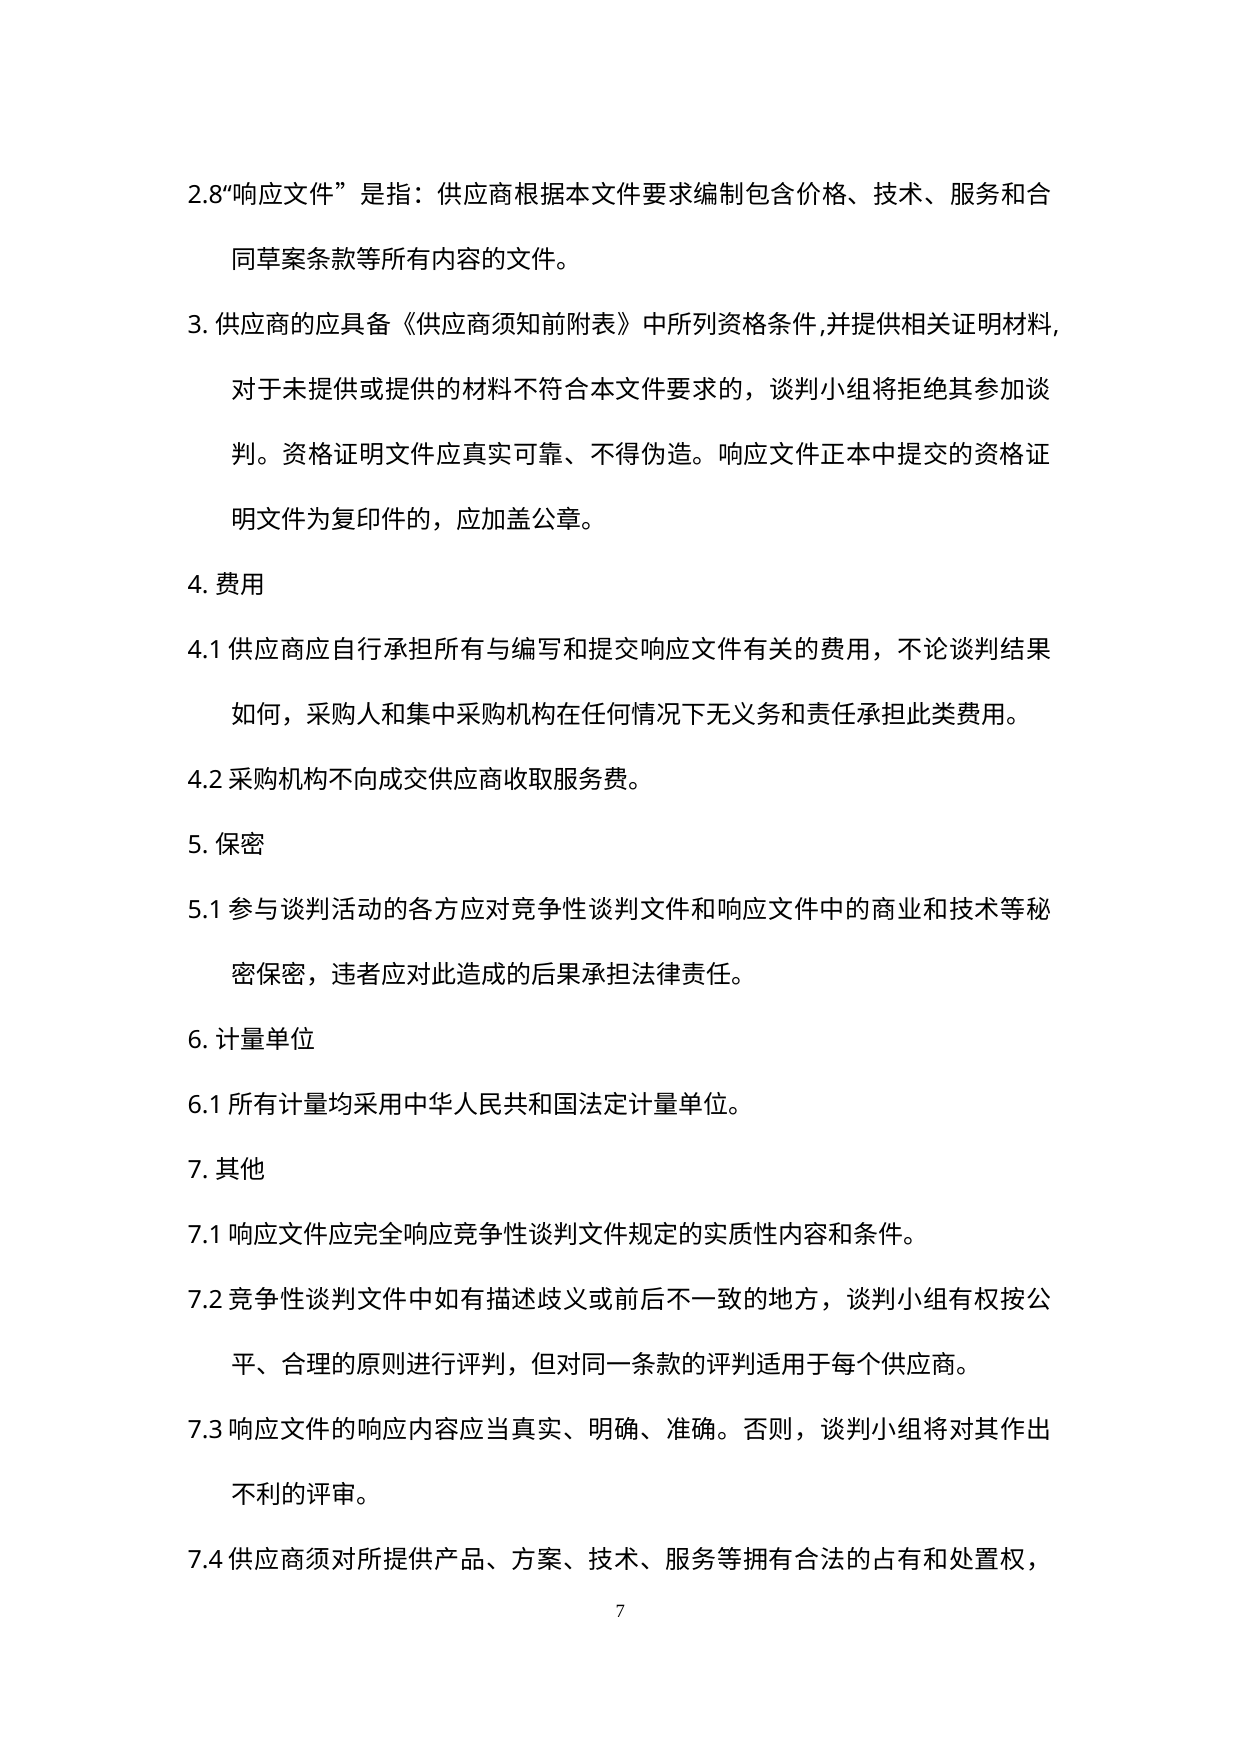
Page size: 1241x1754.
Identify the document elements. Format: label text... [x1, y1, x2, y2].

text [187, 1525, 1053, 1590]
text 4.2采购机构不向成交供应商收取服务费。 [187, 745, 1053, 810]
text 2.8“响应文件”是指：供应商根据本文件要求编制包含价格、技术、服务和合同草案条款等所有内容的文件。 [187, 160, 1053, 290]
text 4. 费用 [187, 550, 1053, 615]
text 5.1参与谈判活动的各方应对竞争性谈判文件和响应文件中的商业和技术等秘密保密，违者应对此造成的后果承担法律责任。 [187, 875, 1053, 1005]
text 7.1响应文件应完全响应竞争性谈判文件规定的实质性内容和条件。 [187, 1200, 1053, 1265]
text 4.1供应商应自行承担所有与编写和提交响应文件有关的费用，不论谈判结果如何，采购人和集中采购机构在任何情况下无义务和责任承担此类费用。 [187, 615, 1053, 745]
text 5. 保密 [187, 810, 1053, 875]
text 6. 计量单位 [187, 1005, 1053, 1070]
text 6.1所有计量均采用中华人民共和国法定计量单位。 [187, 1070, 1053, 1135]
text 3. 供应商的应具备《供应商须知前附表》中所列资格条件,并提供相关证明材料,对于未提供或提供的材料不符合本文件要求的，谈判小组将拒绝其参加谈判。资格证明文件应真实可靠、不得伪造。响应文件正本中提交的资格证明文件为复印件的，应加盖公章。 [187, 290, 1053, 550]
text 7. 其他 [187, 1135, 1053, 1200]
text 7.2竞争性谈判文件中如有描述歧义或前后不一致的地方，谈判小组有权按公平、合理的原则进行评判，但对同一条款的评判适用于每个供应商。 [187, 1265, 1053, 1395]
text 7.3响应文件的响应内容应当真实、明确、准确。否则，谈判小组将对其作出不利的评审。 [187, 1395, 1053, 1525]
